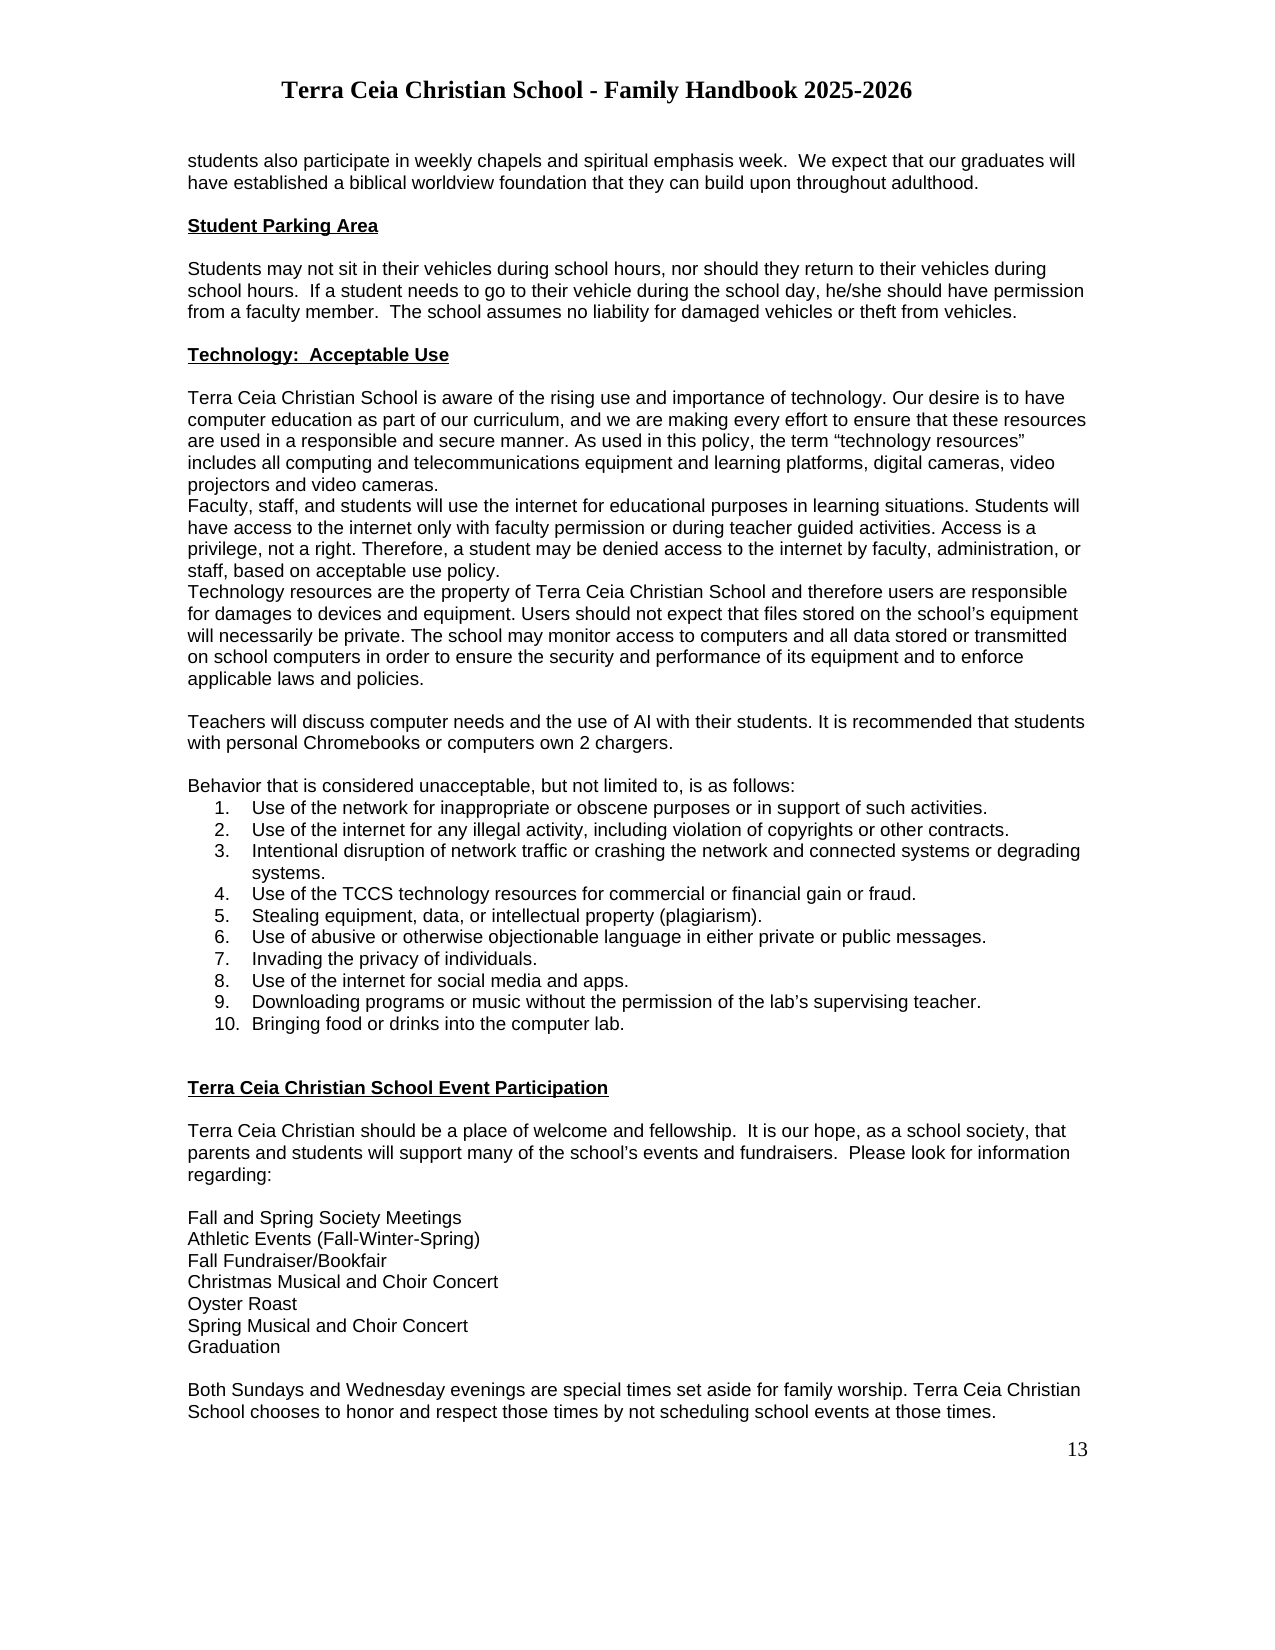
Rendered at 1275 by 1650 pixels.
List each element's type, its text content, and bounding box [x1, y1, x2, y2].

list Downloading programs or music without the permission of the lab’s supervising teacher. [214, 991, 1087, 1012]
text Technology: Acceptable Use [187, 344, 1087, 366]
list Use of the network for inappropriate or obscene purposes or in support of such activities. [214, 797, 1087, 818]
text Spring Musical and Choir Concert [187, 1314, 1087, 1336]
text Christmas Musical and Choir Concert [187, 1271, 1087, 1293]
text Fall Fundraiser/Bookfair [187, 1250, 1087, 1271]
text Both Sundays and Wednesday evenings are special times set aside for family worship. Terra Ceia Christian School chooses to honor and respect those times by not scheduling school events at those times. [187, 1379, 1087, 1422]
text Terra Ceia Christian School is aware of the rising use and importance of technology. Our desire is to have computer education as part of our curriculum, and we are making every effort to ensure that these resources are used in a responsible and secure manner. As used in this policy, the term “technology resources” includes all computing and telecommunications equipment and learning platforms, digital cameras, video projectors and video cameras. [187, 387, 1087, 495]
list Use of the internet for any illegal activity, including violation of copyrights or other contracts. [214, 818, 1087, 840]
list Use of abusive or otherwise objectionable language in either private or public messages. [214, 926, 1087, 948]
text Faculty, staff, and students will use the internet for educational purposes in learning situations. Students will have access to the internet only with faculty permission or during teacher guided activities. Access is a privilege, not a right. Therefore, a student may be denied access to the internet by faculty, administration, or staff, based on acceptable use policy. [187, 495, 1087, 581]
text Teachers will discuss computer needs and the use of AI with their students. It is recommended that students with personal Chromebooks or computers own 2 chargers. [187, 711, 1087, 754]
text Students may not sit in their vehicles during school hours, nor should they return to their vehicles during school hours. If a student needs to go to their vehicle during the school day, he/she should have permission from a faculty member. The school assumes no liability for damaged vehicles or theft from vehicles. [187, 258, 1087, 322]
text Terra Ceia Christian should be a place of welcome and fellowship. It is our hope, as a school society, that parents and students will support many of the school’s events and fundraisers. Please look for information regarding: [187, 1120, 1087, 1185]
text Fall and Spring Society Meetings [187, 1207, 1087, 1228]
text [187, 150, 1087, 193]
list Intentional disruption of network traffic or crashing the network and connected systems or degrading systems. [214, 840, 1087, 883]
text Athletic Events (Fall-Winter-Spring) [187, 1228, 1087, 1250]
text Terra Ceia Christian School Event Participation [187, 1077, 1087, 1099]
text Technology resources are the property of Terra Ceia Christian School and therefore users are responsible for damages to devices and equipment. Users should not expect that files stored on the school’s equipment will necessarily be private. The school may monitor access to computers and all data stored or transmitted on school computers in order to ensure the security and performance of its equipment and to enforce applicable laws and policies. [187, 581, 1087, 689]
text Oyster Roast [187, 1293, 1087, 1314]
list Invading the privacy of individuals. [214, 948, 1087, 969]
list Use of the TCCS technology resources for commercial or financial gain or fraud. [214, 883, 1087, 905]
list Bringing food or drinks into the computer lab. [214, 1012, 1087, 1034]
text Behavior that is considered unacceptable, but not limited to, is as follows: [187, 775, 1087, 797]
text Graduation [187, 1336, 1087, 1357]
list Stealing equipment, data, or intellectual property (plagiarism). [214, 905, 1087, 926]
list Use of the internet for social media and apps. [214, 969, 1087, 991]
text Student Parking Area [187, 215, 1087, 236]
